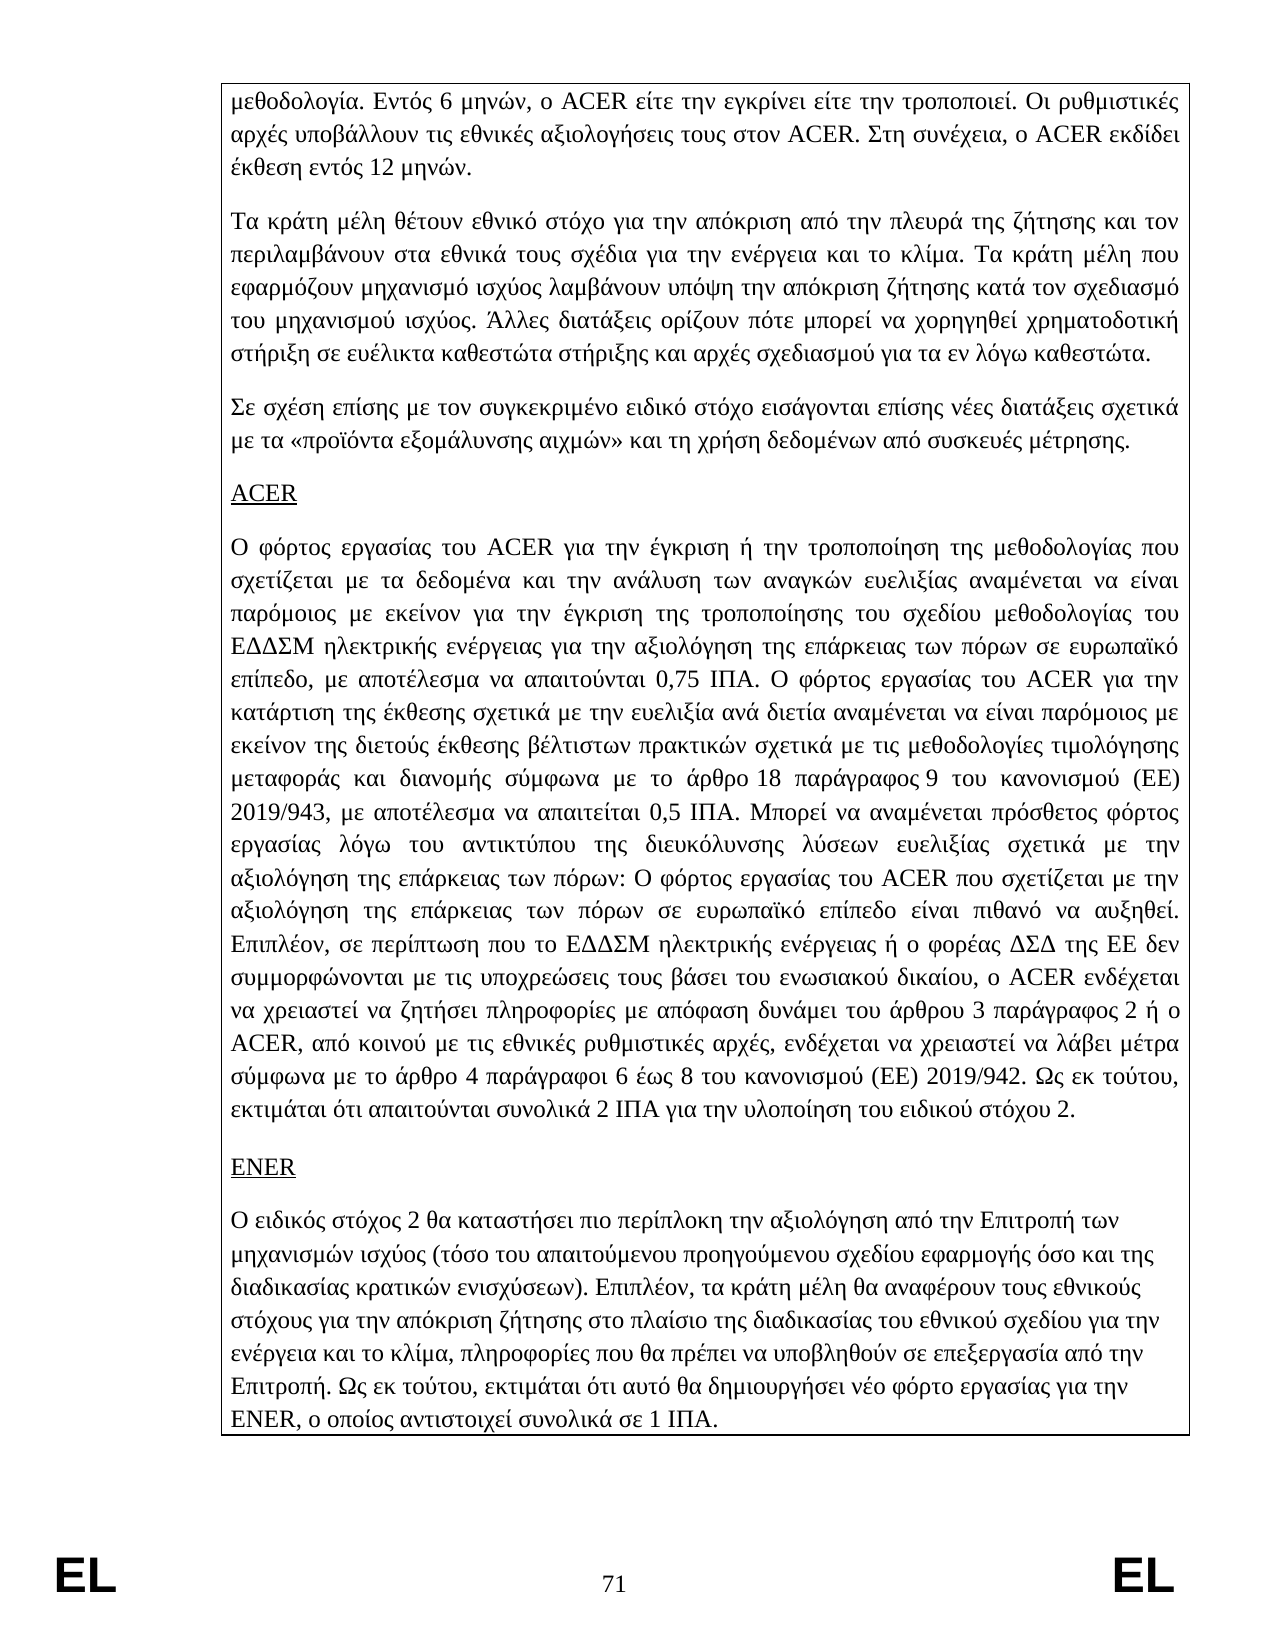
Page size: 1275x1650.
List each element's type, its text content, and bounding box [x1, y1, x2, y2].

text ENER [222, 1149, 1189, 1181]
text Ο ειδικός στόχος 2 θα καταστήσει πιο περίπλοκη την αξιολόγηση από την Επιτροπή των μηχανισμών ισχύος (τόσο του απαιτούμενου προηγούμενου σχεδίου εφαρμογής όσο και της διαδικασίας κρατικών ενισχύσεων). Επιπλέον, τα κράτη μέλη θα αναφέρουν τους εθνικούς στόχους για την απόκριση ζήτησης στο πλαίσιο της διαδικασίας του εθνικού σχεδίου για την ενέργεια και το κλίμα, πληροφορίες που θα πρέπει να υποβληθούν σε επεξεργασία από την Επιτροπή. Ως εκ τούτου, εκτιμάται ότι αυτό θα δημιουργήσει νέο φόρτο εργασίας για την ENER, ο οποίος αντιστοιχεί συνολικά σε 1 ΙΠΑ. [222, 1202, 1189, 1434]
text ACER [222, 475, 1189, 507]
text Τα κράτη μέλη θέτουν εθνικό στόχο για την απόκριση από την πλευρά της ζήτησης και τον περιλαμβάνουν στα εθνικά τους σχέδια για την ενέργεια και το κλίμα. Τα κράτη μέλη που εφαρμόζουν μηχανισμό ισχύος λαμβάνουν υπόψη την απόκριση ζήτησης κατά τον σχεδιασμό του μηχανισμού ισχύος. Άλλες διατάξεις ορίζουν πότε μπορεί να χορηγηθεί χρηματοδοτική στήριξη σε ευέλικτα καθεστώτα στήριξης και αρχές σχεδιασμού για τα εν λόγω καθεστώτα. [222, 203, 1189, 367]
text Ο φόρτος εργασίας του ACER για την έγκριση ή την τροποποίηση της μεθοδολογίας που σχετίζεται με τα δεδομένα και την ανάλυση των αναγκών ευελιξίας αναμένεται να είναι παρόμοιος με εκείνον για την έγκριση της τροποποίησης του σχεδίου μεθοδολογίας του ΕΔΔΣΜ ηλεκτρικής ενέργειας για την αξιολόγηση της επάρκειας των πόρων σε ευρωπαϊκό επίπεδο, με αποτέλεσμα να απαιτούνται 0,75 ΙΠΑ. Ο φόρτος εργασίας του ACER για την κατάρτιση της έκθεσης σχετικά με την ευελιξία ανά διετία αναμένεται να είναι παρόμοιος με εκείνον της διετούς έκθεσης βέλτιστων πρακτικών σχετικά με τις μεθοδολογίες τιμολόγησης μεταφοράς και διανομής σύμφωνα με το άρθρο 18 παράγραφος 9 του κανονισμού (ΕΕ) 2019/943, με αποτέλεσμα να απαιτείται 0,5 ΙΠΑ. Μπορεί να αναμένεται πρόσθετος φόρτος εργασίας λόγω του αντικτύπου της διευκόλυνσης λύσεων ευελιξίας σχετικά με την αξιολόγηση της επάρκειας των πόρων: Ο φόρτος εργασίας του ACER που σχετίζεται με την αξιολόγηση της επάρκειας των πόρων σε ευρωπαϊκό επίπεδο είναι πιθανό να αυξηθεί. Επιπλέον, σε περίπτωση που το ΕΔΔΣΜ ηλεκτρικής ενέργειας ή ο φορέας ΔΣΔ της ΕΕ δεν συμμορφώνονται με τις υποχρεώσεις τους βάσει του ενωσιακού δικαίου, ο ACER ενδέχεται να χρειαστεί να ζητήσει πληροφορίες με απόφαση δυνάμει του άρθρου 3 παράγραφος 2 ή ο ACER, από κοινού με τις εθνικές ρυθμιστικές αρχές, ενδέχεται να χρειαστεί να λάβει μέτρα σύμφωνα με το άρθρο 4 παράγραφοι 6 έως 8 του κανονισμού (ΕΕ) 2019/942. Ως εκ τούτου, εκτιμάται ότι απαιτούνται συνολικά 2 ΙΠΑ για την υλοποίηση του ειδικού στόχου 2. [222, 529, 1189, 1122]
text Σε σχέση επίσης με τον συγκεκριμένο ειδικό στόχο εισάγονται επίσης νέες διατάξεις σχετικά με τα «προϊόντα εξομάλυνσης αιχμών» και τη χρήση δεδομένων από συσκευές μέτρησης. [222, 388, 1189, 453]
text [222, 84, 1189, 181]
